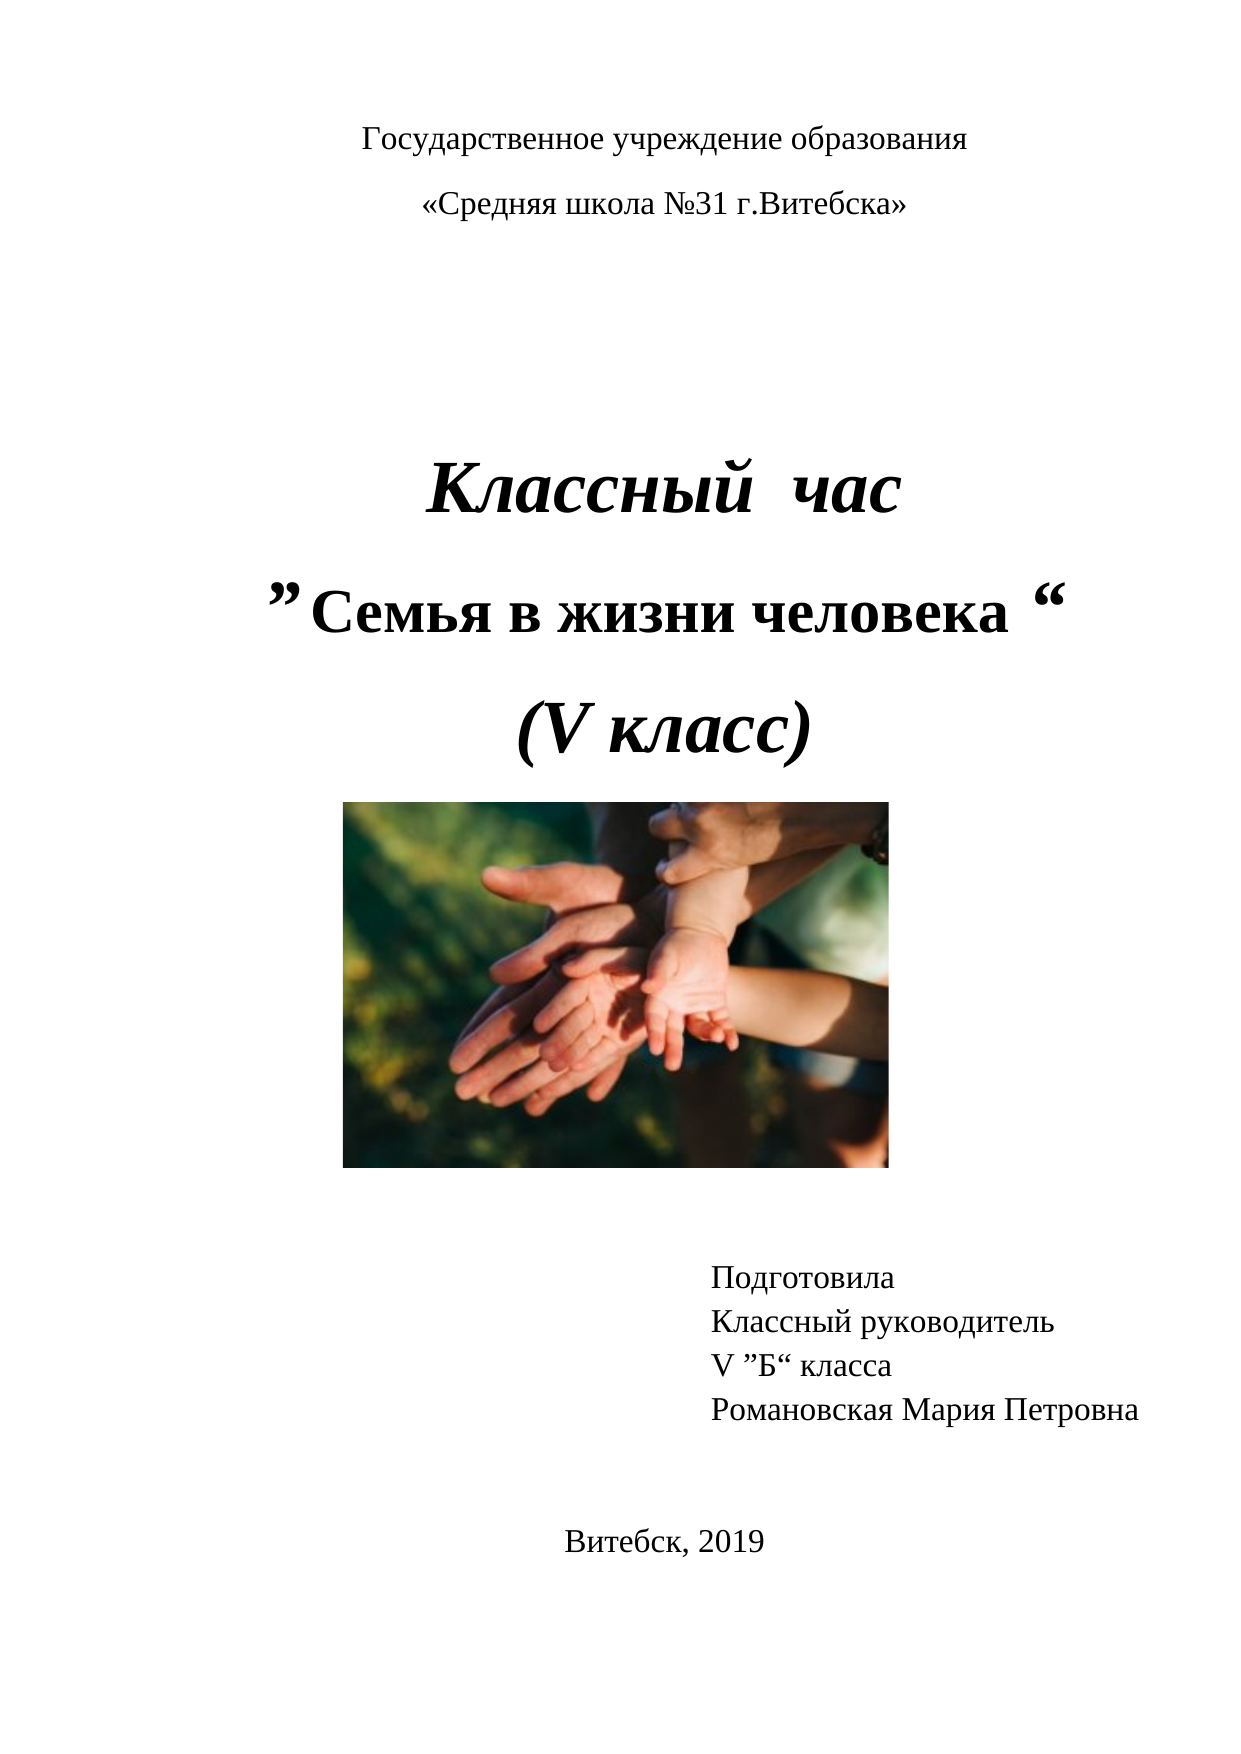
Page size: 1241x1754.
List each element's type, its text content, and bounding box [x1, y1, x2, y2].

text Государственное учреждение образования [177, 118, 1152, 156]
text Классный руководитель [177, 1301, 1152, 1339]
text «Средняя школа №31 г.Витебска» [177, 183, 1152, 221]
text ” Семья в жизни человека “ [177, 563, 1152, 649]
text (V класc) [177, 683, 1152, 769]
text Витебск, 2019 [177, 1521, 1152, 1560]
picture [342, 802, 889, 1168]
text V ”Б“ класса [177, 1345, 1152, 1383]
text Классный час [177, 443, 1152, 529]
text Романовская Мария Петровна [177, 1389, 1152, 1428]
text Подготовила [177, 1257, 1152, 1295]
